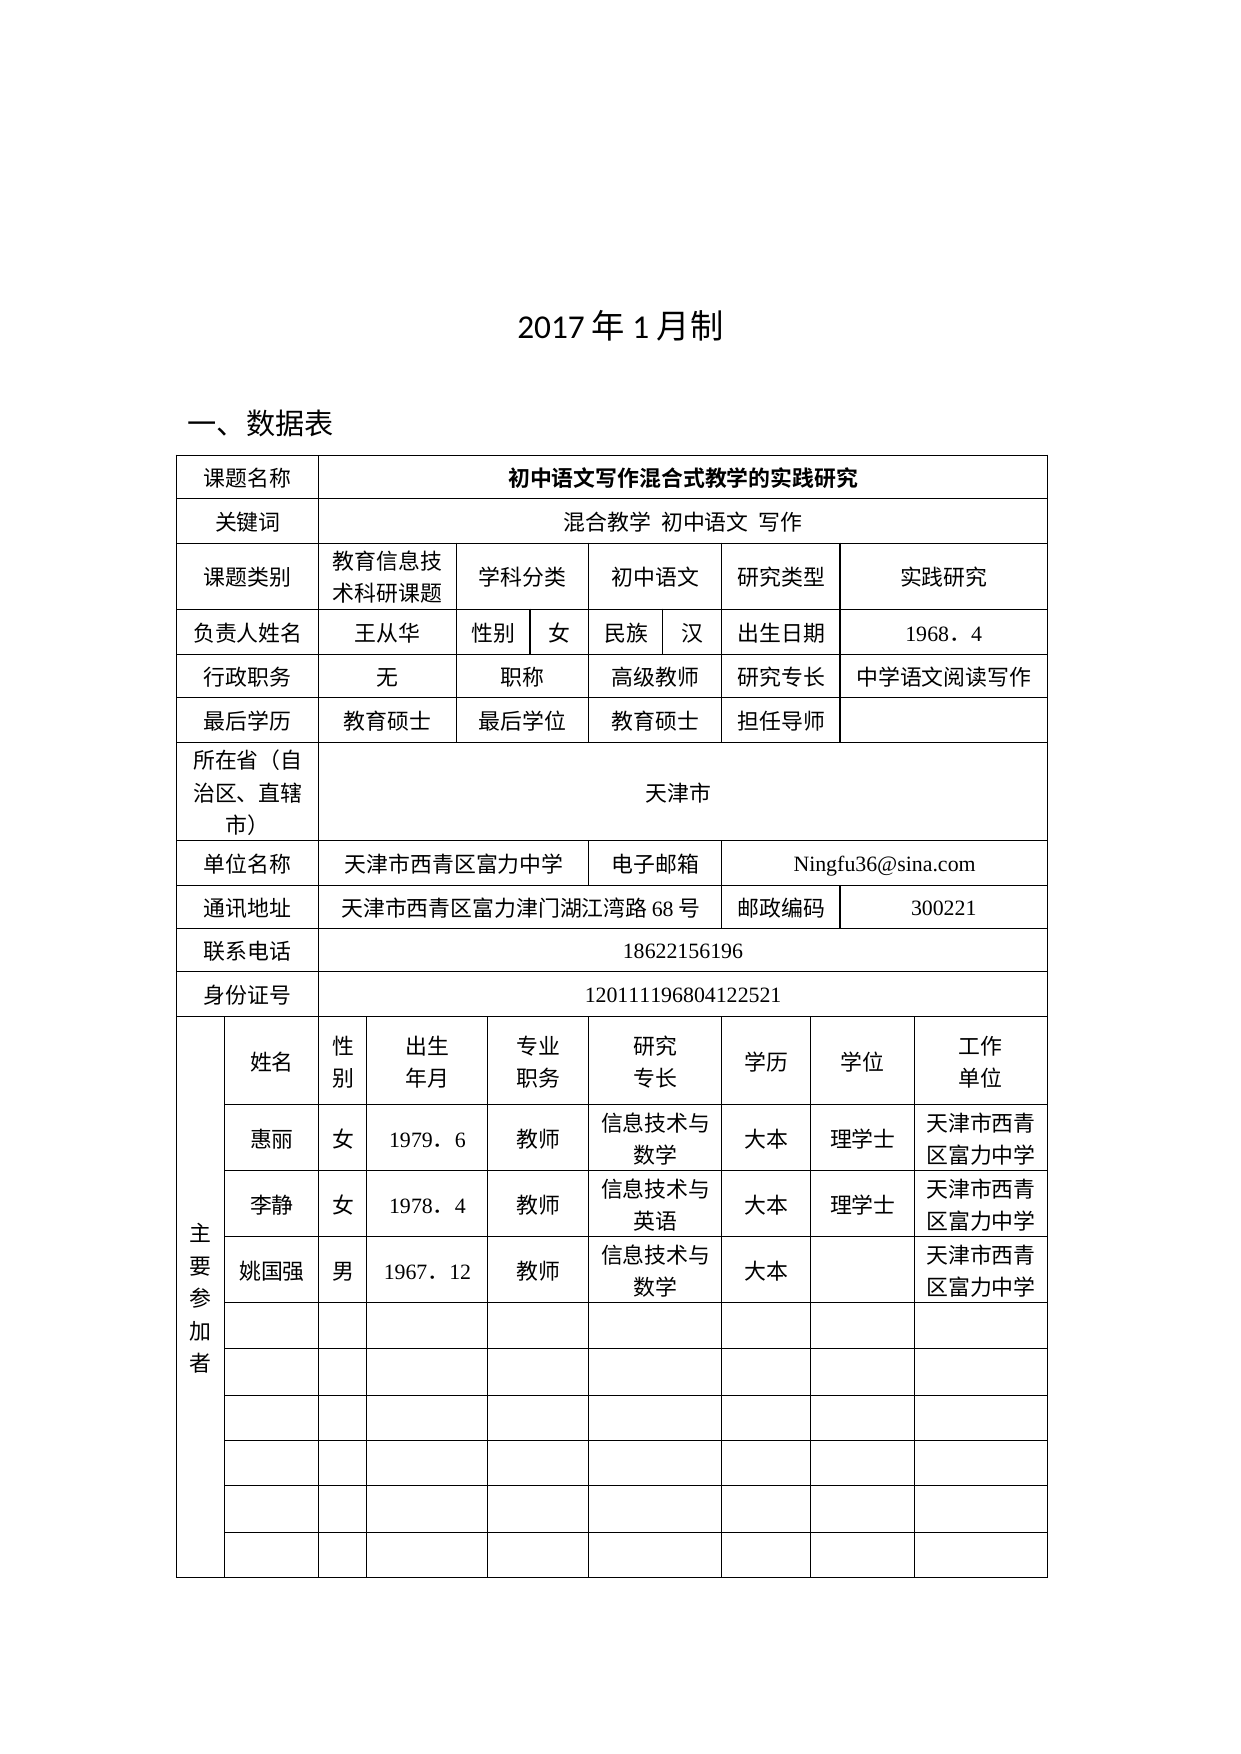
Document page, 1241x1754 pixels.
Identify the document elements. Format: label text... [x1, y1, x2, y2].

table_cell [488, 1396, 588, 1440]
table_cell 男 [319, 1237, 366, 1302]
table_cell [319, 1486, 366, 1532]
table_cell [811, 1441, 914, 1485]
table_cell 初中语文 [589, 544, 721, 608]
table_cell 教育硕士 [589, 698, 721, 742]
table_cell 1968．4 [841, 610, 1047, 654]
table_cell [722, 1533, 810, 1577]
table_cell [319, 1396, 366, 1440]
table_cell 李静 [225, 1171, 318, 1236]
table_cell [722, 1349, 810, 1394]
table_cell 天津市西青区富力中学 [915, 1105, 1047, 1170]
table_cell 单位名称 [177, 841, 318, 885]
table_cell [589, 1486, 721, 1532]
table_cell [488, 1441, 588, 1485]
table_cell [319, 1303, 366, 1347]
table_cell 工作 单位 [915, 1017, 1047, 1104]
table_cell 性别 [457, 610, 529, 654]
table_cell 学科分类 [457, 544, 588, 608]
table_cell [488, 1533, 588, 1577]
table_cell [811, 1237, 914, 1302]
table_cell [915, 1396, 1047, 1440]
table_cell 信息技术与数学 [589, 1105, 721, 1170]
table_cell [722, 1396, 810, 1440]
table_cell 女 [319, 1171, 366, 1236]
table_cell 学历 [722, 1017, 810, 1104]
table_cell 课题类别 [177, 544, 318, 608]
table_cell [589, 1396, 721, 1440]
table_cell [319, 1349, 366, 1394]
table_cell [811, 1486, 914, 1532]
table_cell [811, 1349, 914, 1394]
table_cell 大本 [722, 1171, 810, 1236]
table_cell [915, 1441, 1047, 1485]
table_cell [225, 1441, 318, 1485]
table_cell [811, 1533, 914, 1577]
table_cell 关键词 [177, 499, 318, 542]
table_cell 天津市 [319, 743, 1047, 840]
table_cell 出生 年月 [367, 1017, 487, 1104]
table_cell [225, 1533, 318, 1577]
table_cell [589, 1349, 721, 1394]
table_cell 天津市西青区富力中学 [319, 841, 588, 885]
table_cell [722, 1441, 810, 1485]
table_cell 专业 职务 [488, 1017, 588, 1104]
table_cell 教师 [488, 1237, 588, 1302]
table_cell 学位 [811, 1017, 914, 1104]
table_cell 主要参加者 [177, 1017, 224, 1577]
table_cell 汉 [663, 610, 721, 654]
table_header 初中语文写作混合式教学的实践研究 [319, 456, 1047, 497]
table_cell 信息技术与数学 [589, 1237, 721, 1302]
text 一、数据表 [187, 389, 1053, 454]
table_cell 高级教师 [589, 655, 721, 697]
table_cell [589, 1441, 721, 1485]
table_cell [367, 1441, 487, 1485]
table_cell 姚国强 [225, 1237, 318, 1302]
table_cell 邮政编码 [722, 886, 839, 928]
table_cell 天津市西青区富力中学 [915, 1237, 1047, 1302]
table_cell 最后学位 [457, 698, 588, 742]
table_cell 大本 [722, 1237, 810, 1302]
table_cell 姓名 [225, 1017, 318, 1104]
table_cell [319, 1533, 366, 1577]
table_cell 通讯地址 [177, 886, 318, 928]
table_cell 120111196804122521 [319, 972, 1047, 1016]
table_cell [367, 1486, 487, 1532]
table_cell 天津市西青区富力津门湖江湾路68号 [319, 886, 721, 928]
table_cell 女 [319, 1105, 366, 1170]
table_cell 1967．12 [367, 1237, 487, 1302]
table_cell 惠丽 [225, 1105, 318, 1170]
table_cell [367, 1303, 487, 1347]
table_cell [367, 1533, 487, 1577]
table_cell 性别 [319, 1017, 366, 1104]
table_cell [841, 698, 1047, 742]
table_cell [915, 1303, 1047, 1347]
table_cell 负责人姓名 [177, 610, 318, 654]
table_cell [488, 1486, 588, 1532]
table_cell [915, 1533, 1047, 1577]
table_cell 无 [319, 655, 456, 697]
table_cell [722, 1303, 810, 1347]
table_cell [225, 1396, 318, 1440]
table_cell 教师 [488, 1105, 588, 1170]
table_cell 300221 [841, 886, 1047, 928]
text 2017年 1 月制 [187, 292, 1053, 357]
table_cell 民族 [589, 610, 662, 654]
table_cell 混合教学 初中语文 写作 [319, 499, 1047, 542]
table_cell 大本 [722, 1105, 810, 1170]
table_cell 中学语文阅读写作 [841, 655, 1047, 697]
table_cell 出生日期 [722, 610, 839, 654]
table_cell [811, 1396, 914, 1440]
table_cell 电子邮箱 [589, 841, 721, 885]
table_cell [722, 1486, 810, 1532]
table_cell 教育信息技术科研课题 [319, 544, 456, 608]
table_cell 研究专长 [722, 655, 839, 697]
table_cell [589, 1303, 721, 1347]
table_cell [367, 1349, 487, 1394]
table_cell [225, 1349, 318, 1394]
table_cell 担任导师 [722, 698, 839, 742]
table_cell 行政职务 [177, 655, 318, 697]
table_cell 王从华 [319, 610, 456, 654]
table_cell 教育硕士 [319, 698, 456, 742]
table_cell 理学士 [811, 1171, 914, 1236]
table_cell 1978．4 [367, 1171, 487, 1236]
table_cell [319, 1441, 366, 1485]
table_cell 身份证号 [177, 972, 318, 1016]
table_cell [811, 1303, 914, 1347]
table_cell 职称 [457, 655, 588, 697]
table_cell 研究 专长 [589, 1017, 721, 1104]
table_cell 联系电话 [177, 929, 318, 971]
table_cell [225, 1486, 318, 1532]
table_cell Ningfu36@sina.com [722, 841, 1047, 885]
table_cell [367, 1396, 487, 1440]
table_header 课题名称 [177, 456, 318, 497]
table_cell 所在省（自治区、直辖市） [177, 743, 318, 840]
table_cell 天津市西青区富力中学 [915, 1171, 1047, 1236]
table_cell 实践研究 [841, 544, 1047, 608]
table_cell [915, 1486, 1047, 1532]
table_cell 1979．6 [367, 1105, 487, 1170]
table_cell [915, 1349, 1047, 1394]
table_cell 理学士 [811, 1105, 914, 1170]
table_cell [488, 1349, 588, 1394]
table_cell 最后学历 [177, 698, 318, 742]
table_cell [488, 1303, 588, 1347]
table_cell 信息技术与英语 [589, 1171, 721, 1236]
table_cell [589, 1533, 721, 1577]
table_cell 18622156196 [319, 929, 1047, 971]
table_cell [225, 1303, 318, 1347]
table_cell 女 [531, 610, 588, 654]
table_cell 教师 [488, 1171, 588, 1236]
table_cell 研究类型 [722, 544, 839, 608]
